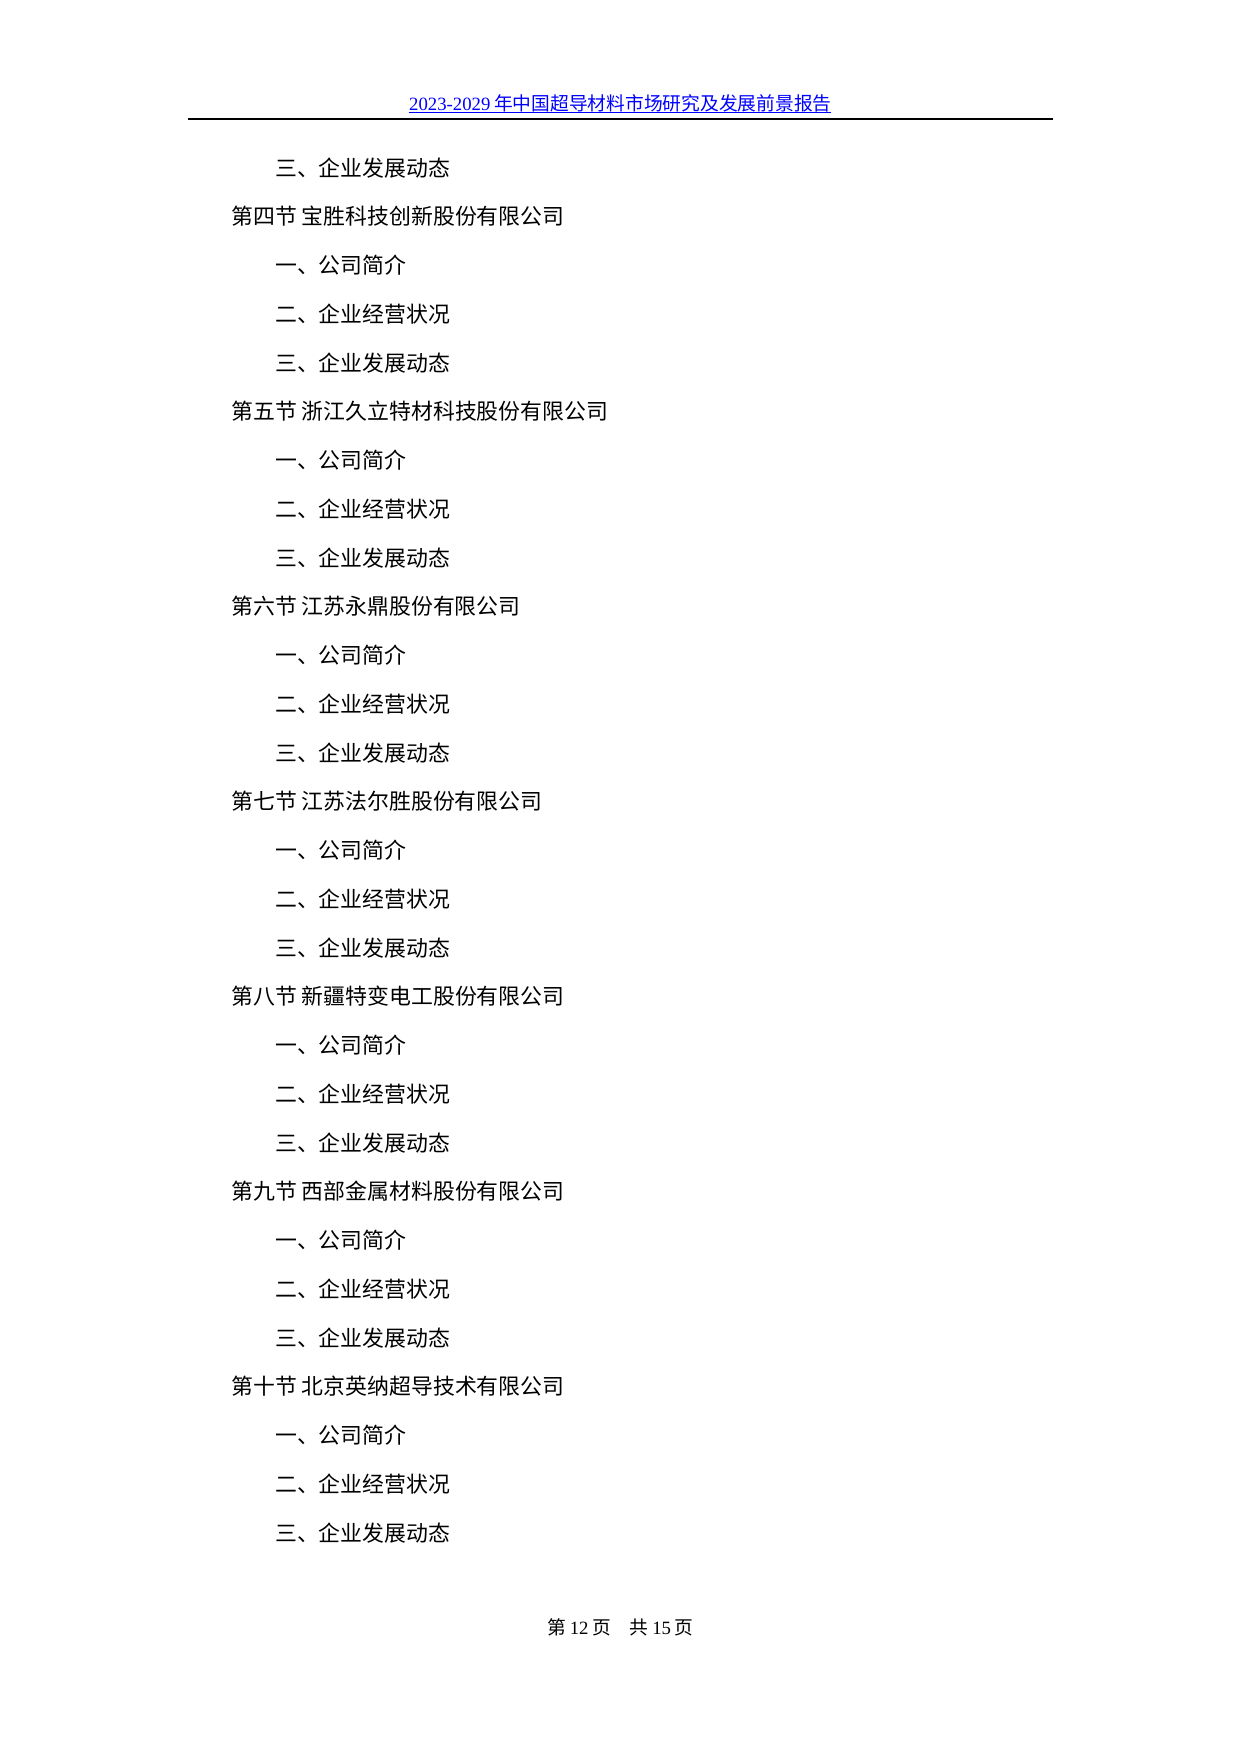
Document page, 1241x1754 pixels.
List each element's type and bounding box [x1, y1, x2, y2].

text [187, 150, 1053, 1548]
